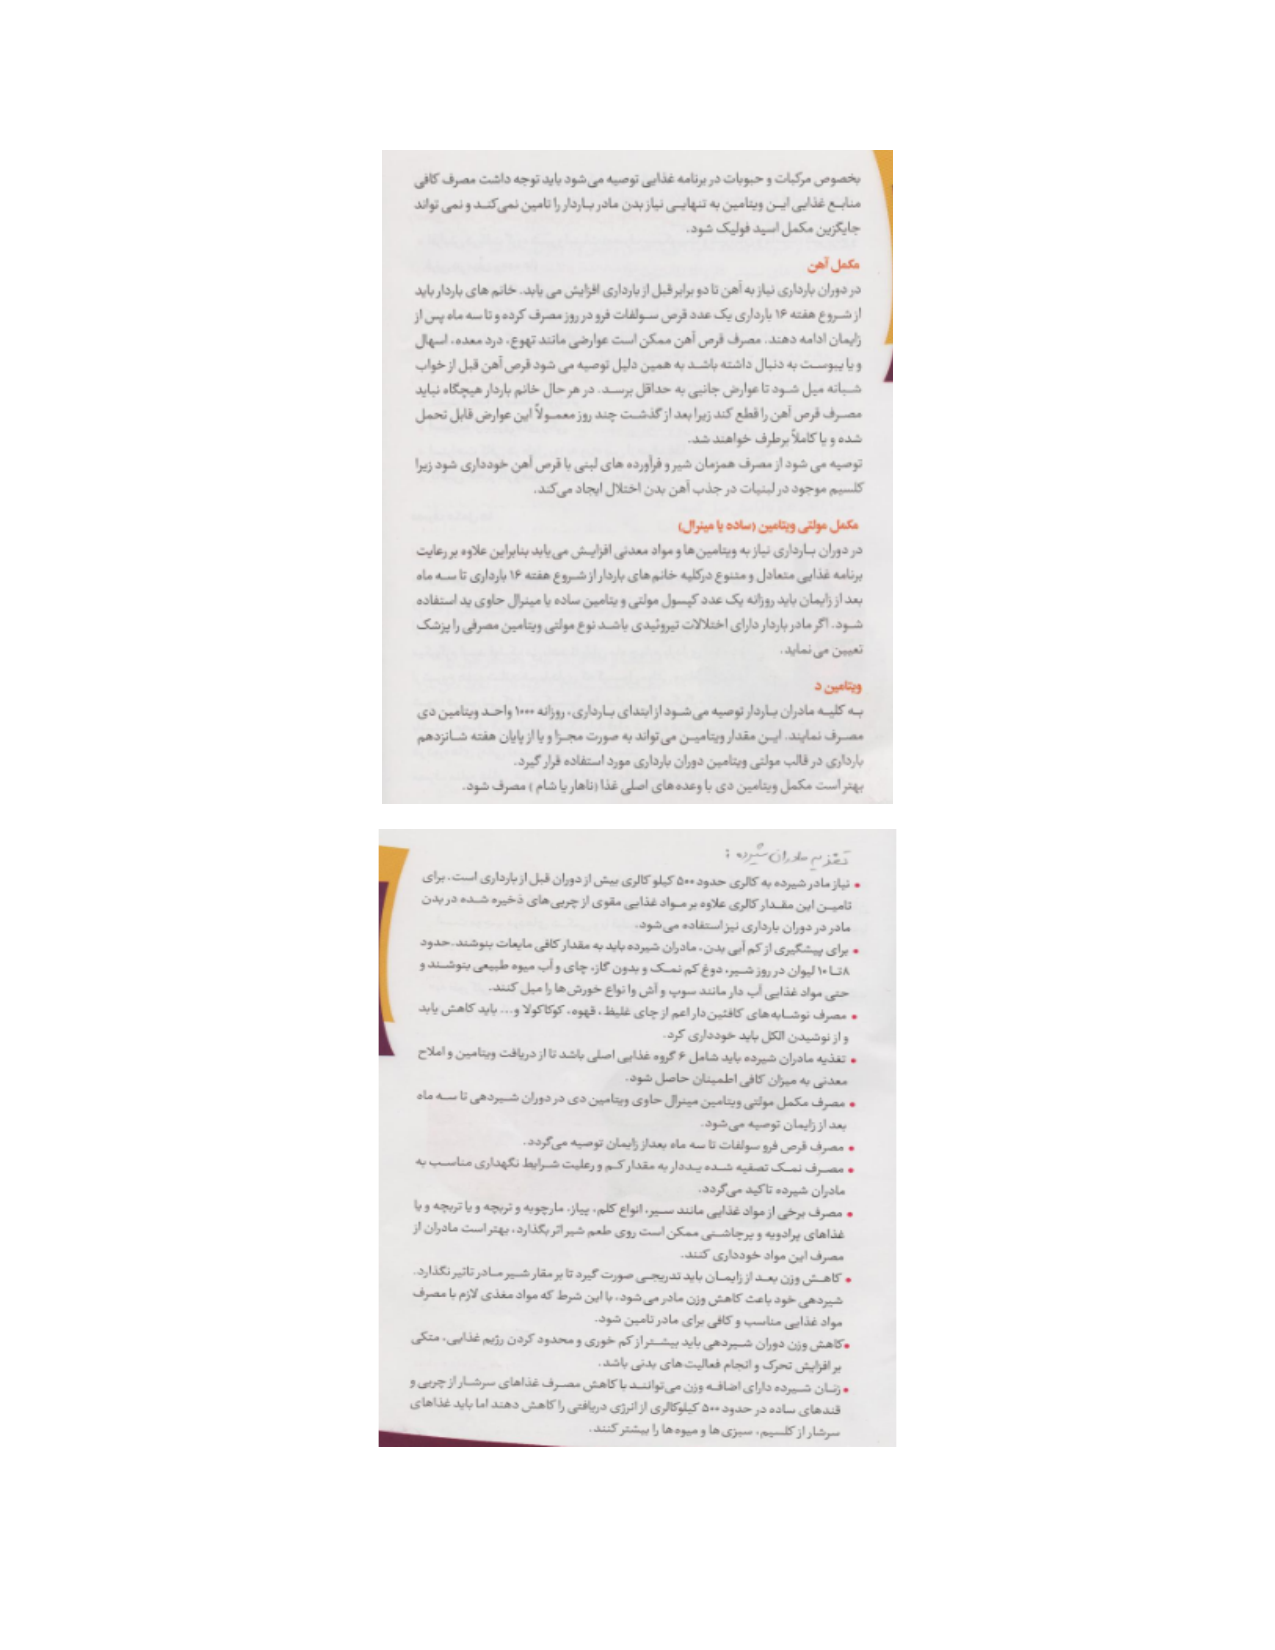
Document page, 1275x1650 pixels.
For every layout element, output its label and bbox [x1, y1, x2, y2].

picture [382, 150, 893, 804]
picture [378, 829, 897, 1447]
